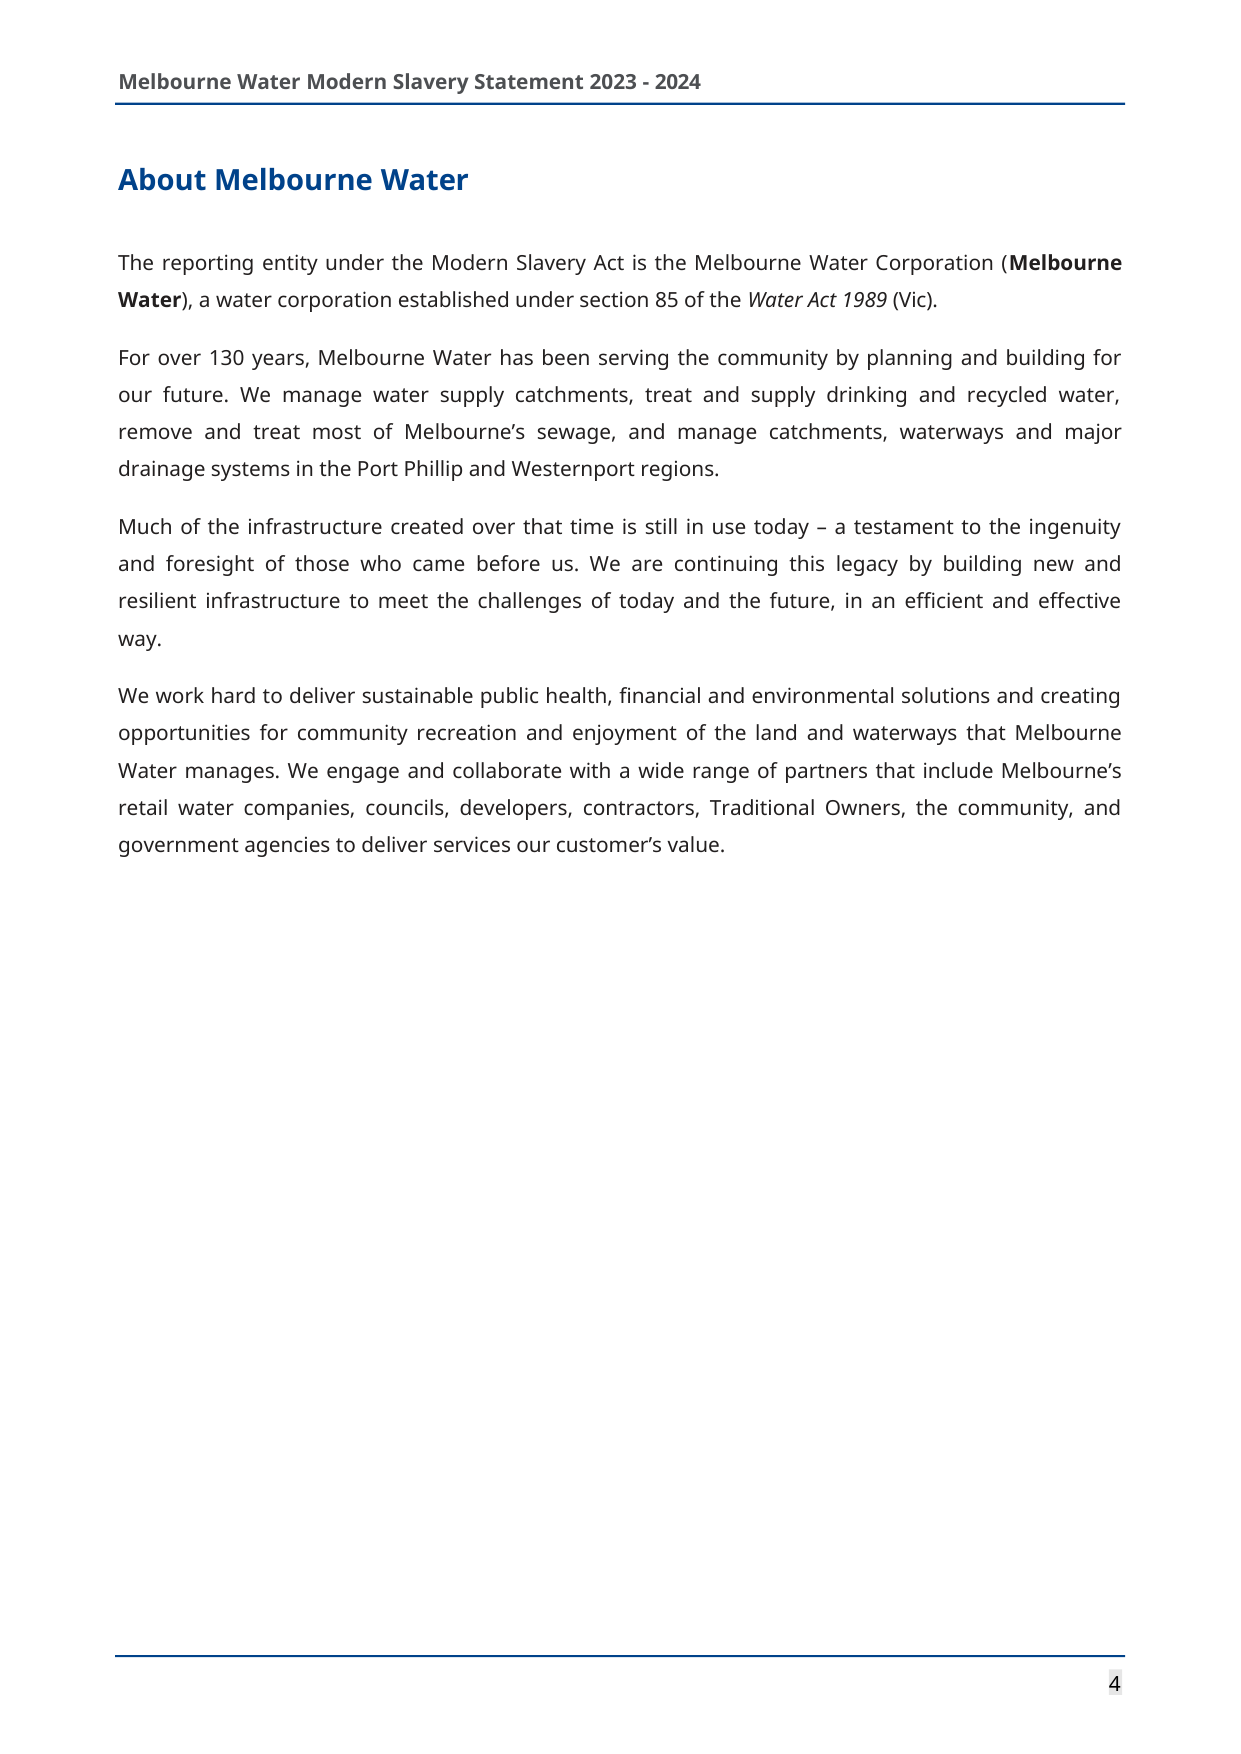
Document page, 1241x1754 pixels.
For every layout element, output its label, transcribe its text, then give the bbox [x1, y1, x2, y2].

subtitle About Melbourne Water [118, 159, 1240, 198]
text Much of the infrastructure created over that time is still in use today – a testament to the ingenuity and foresight of those who came before us. We are continuing this legacy by building new and resilient infrastructure to meet the challenges of today and the future, in an efficient and effective way. [118, 512, 1122, 652]
text The reporting entity under the Modern Slavery Act is the Melbourne Water Corporation (Melbourne Water), a water corporation established under section 85 of the Water Act 1989 (Vic). [118, 248, 1122, 313]
text We work hard to deliver sustainable public health, financial and environmental solutions and creating opportunities for community recreation and enjoyment of the land and waterways that Melbourne Water manages. We engage and collaborate with a wide range of partners that include Melbourne’s retail water companies, councils, developers, contractors, Traditional Owners, the community, and government agencies to deliver services our customer’s value. [118, 681, 1122, 858]
text For over 130 years, Melbourne Water has been serving the community by planning and building for our future. We manage water supply catchments, treat and supply drinking and recycled water, remove and treat most of Melbourne’s sewage, and manage catchments, waterways and major drainage systems in the Port Phillip and Westernport regions. [118, 343, 1122, 483]
